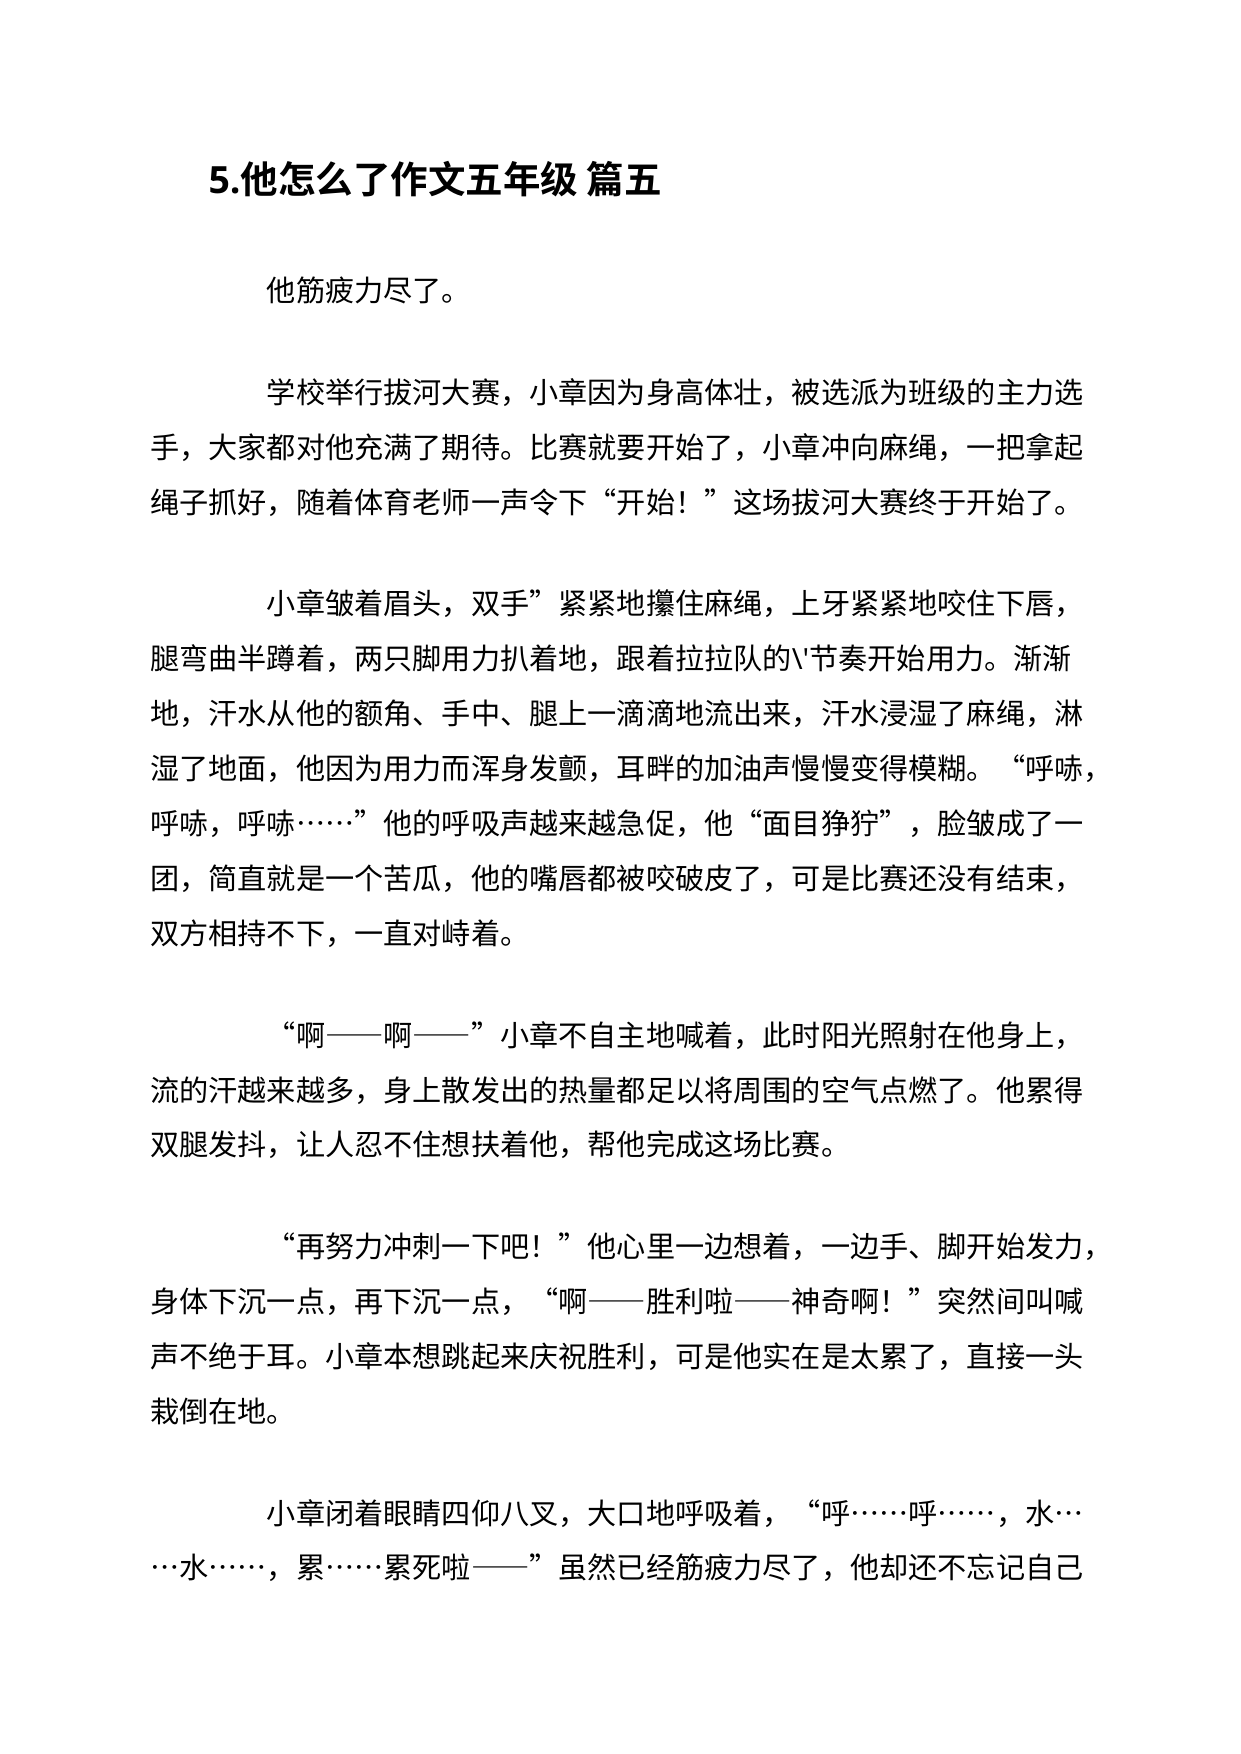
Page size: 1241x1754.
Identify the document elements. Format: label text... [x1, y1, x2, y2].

text 他筋疲力尽了。 [150, 268, 1090, 310]
text “再努力冲刺一下吧！”他心里一边想着，一边手、脚开始发力，身体下沉一点，再下沉一点，“啊——胜利啦——神奇啊！”突然间叫喊声不绝于耳。小章本想跳起来庆祝胜利，可是他实在是太累了，直接一头栽倒在地。 [150, 1224, 1090, 1431]
text 5.他怎么了作文五年级 篇五 [150, 150, 1090, 204]
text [150, 1490, 1090, 1587]
text 学校举行拔河大赛，小章因为身高体壮，被选派为班级的主力选手，大家都对他充满了期待。比赛就要开始了，小章冲向麻绳，一把拿起绳子抓好，随着体育老师一声令下“开始！”这场拔河大赛终于开始了。 [150, 369, 1090, 521]
text 小章皱着眉头，双手”紧紧地攥住麻绳，上牙紧紧地咬住下唇，腿弯曲半蹲着，两只脚用力扒着地，跟着拉拉队的\'节奏开始用力。渐渐地，汗水从他的额角、手中、腿上一滴滴地流出来，汗水浸湿了麻绳，淋湿了地面，他因为用力而浑身发颤，耳畔的加油声慢慢变得模糊。“呼哧，呼哧，呼哧……”他的呼吸声越来越急促，他“面目狰狞”，脸皱成了一团，简直就是一个苦瓜，他的嘴唇都被咬破皮了，可是比赛还没有结束，双方相持不下，一直对峙着。 [150, 581, 1090, 953]
text “啊——啊——”小章不自主地喊着，此时阳光照射在他身上，流的汗越来越多，身上散发出的热量都足以将周围的空气点燃了。他累得双腿发抖，让人忍不住想扶着他，帮他完成这场比赛。 [150, 1012, 1090, 1164]
